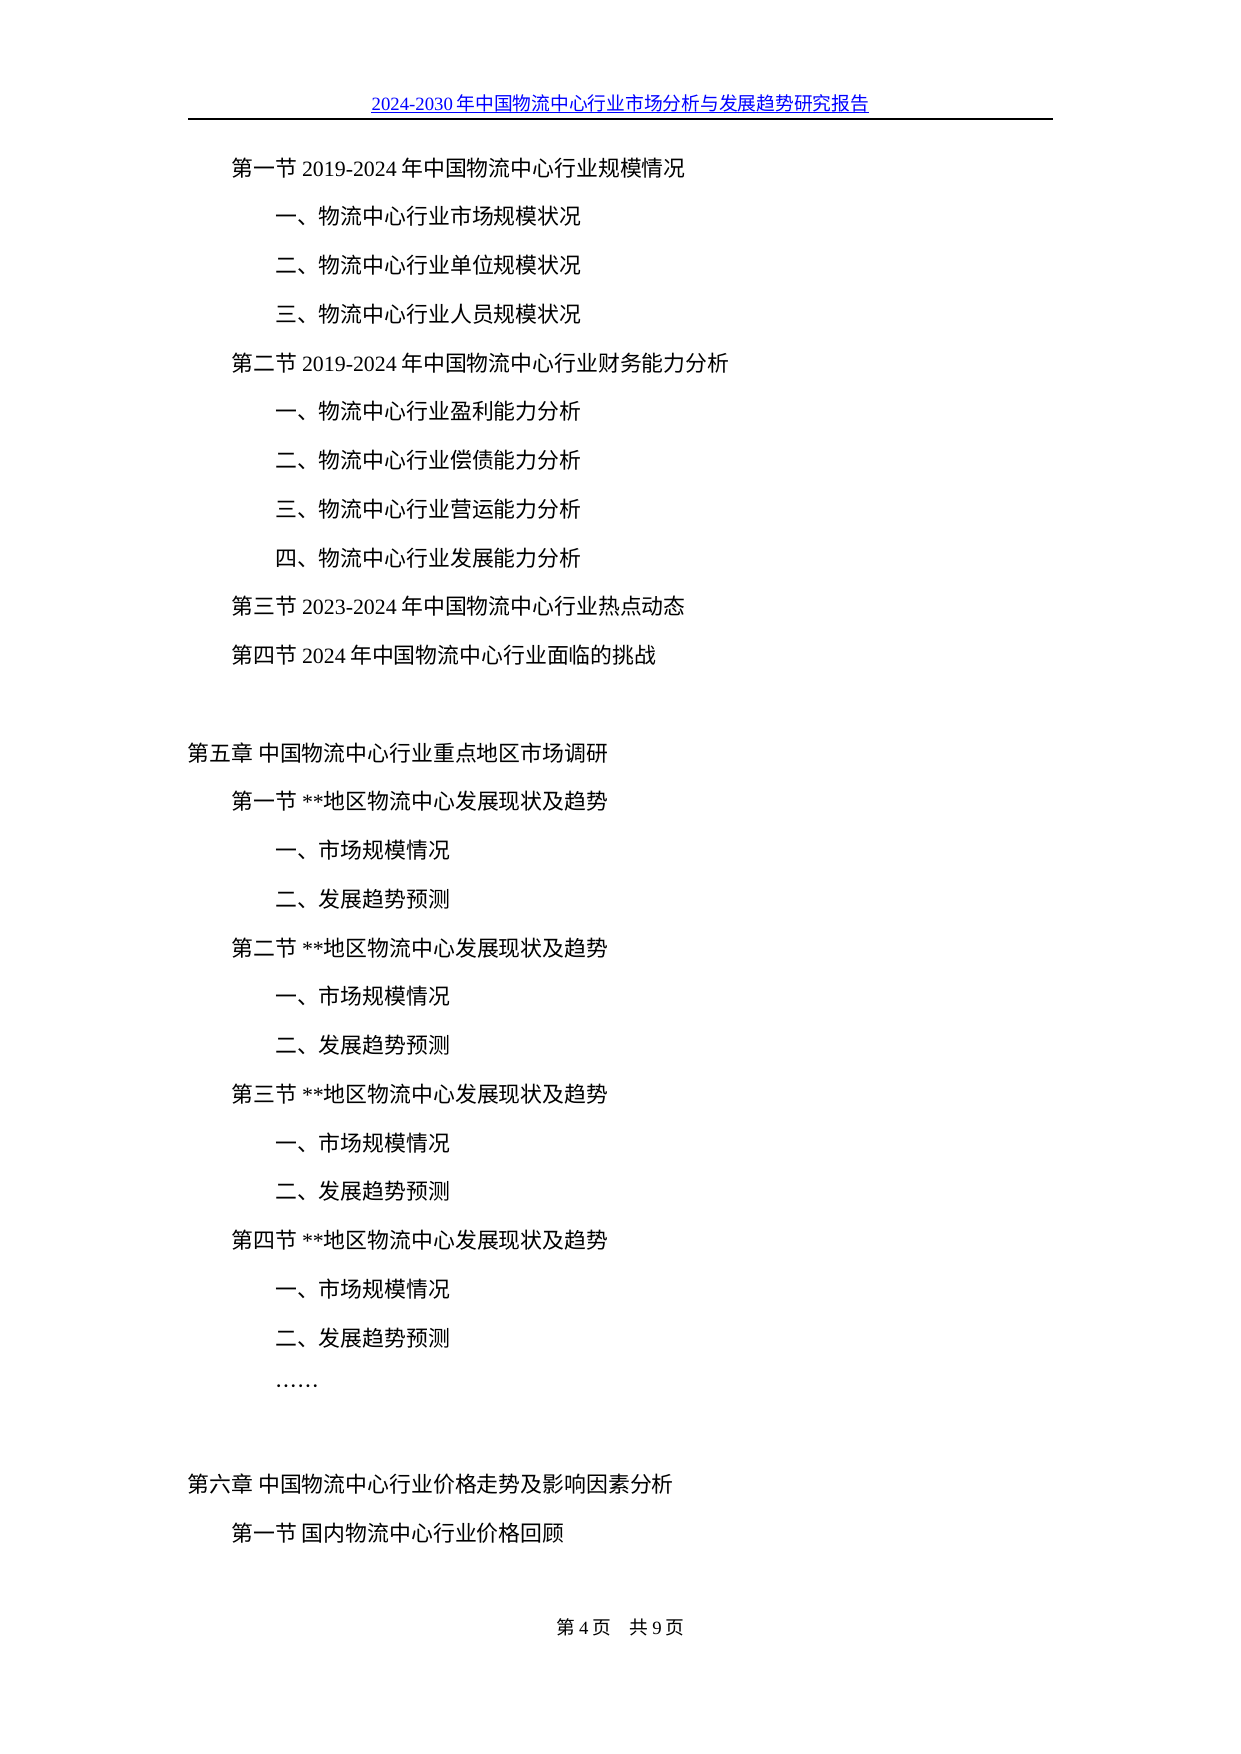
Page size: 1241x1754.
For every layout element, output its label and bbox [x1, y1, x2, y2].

text [187, 150, 1053, 1548]
